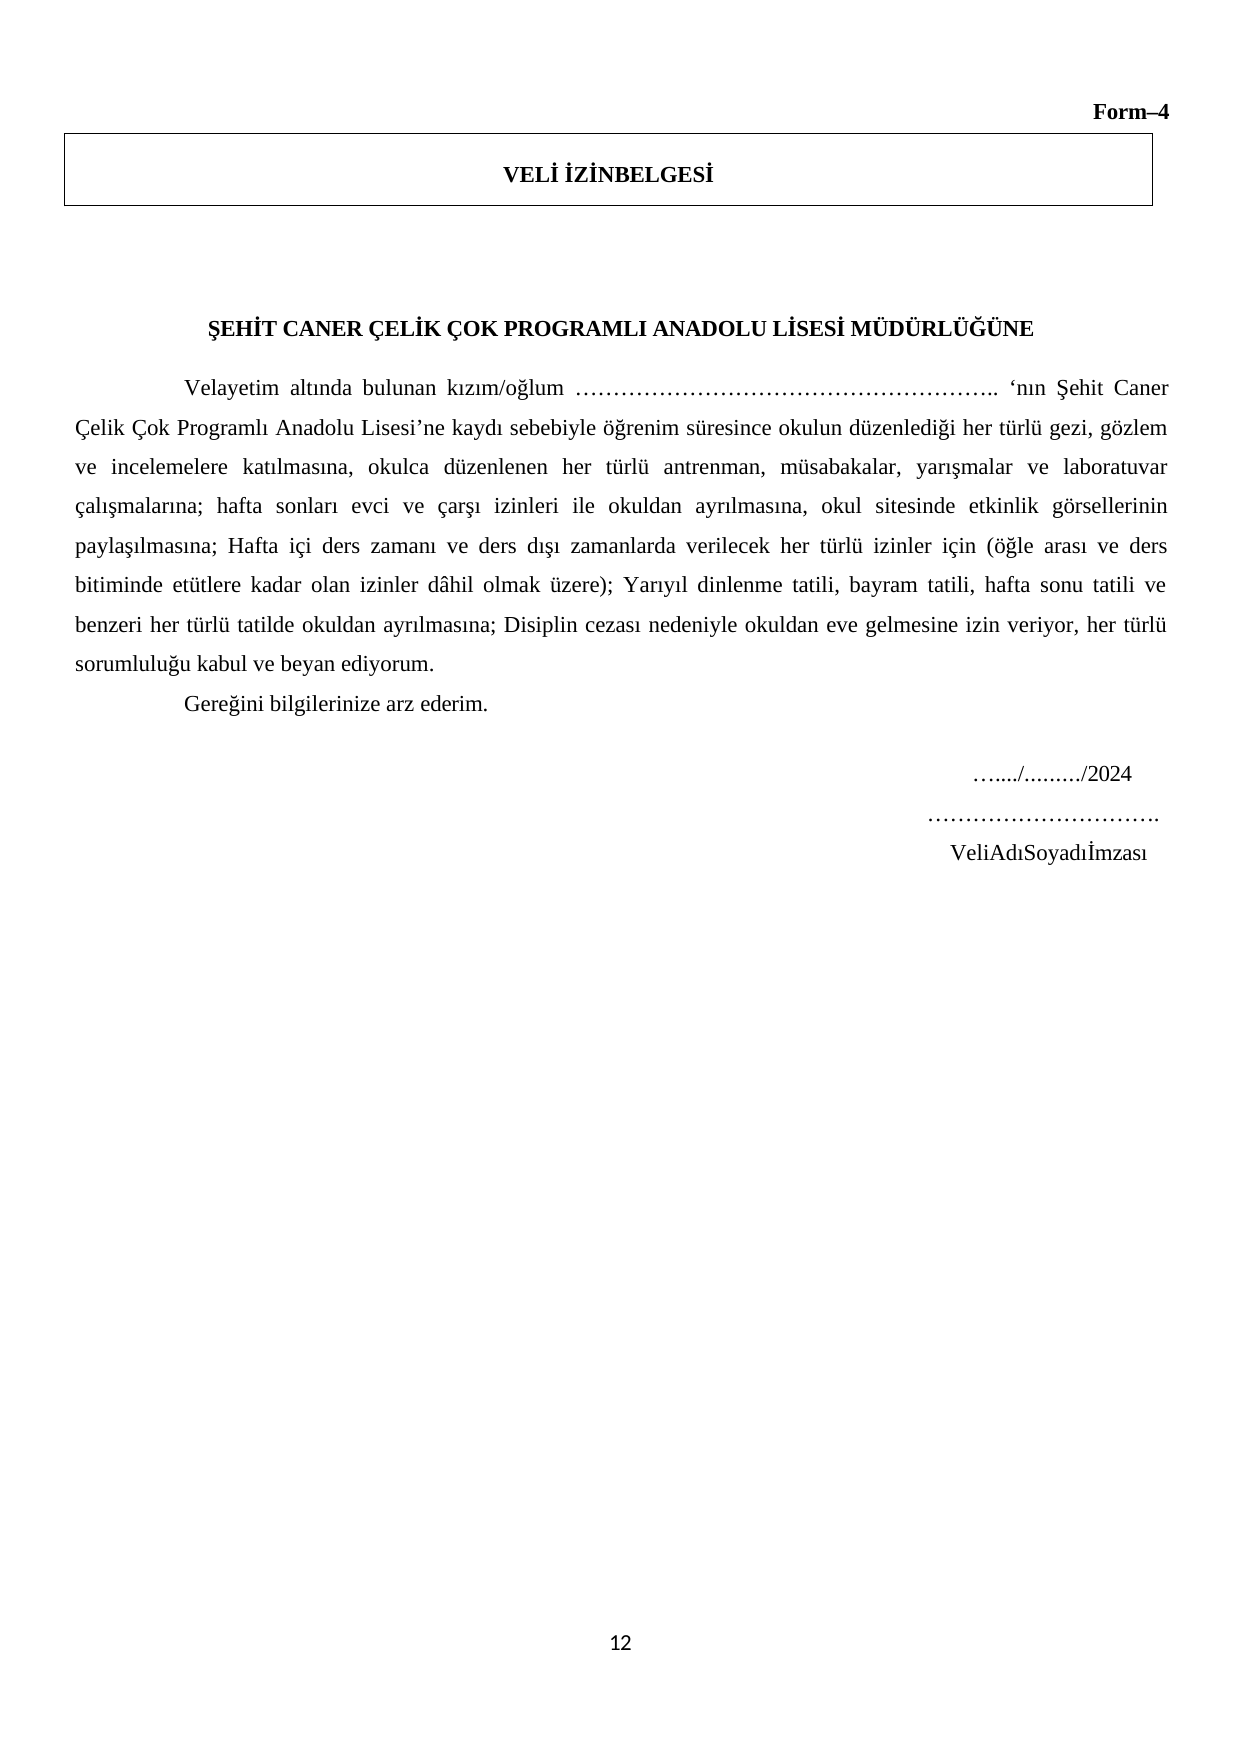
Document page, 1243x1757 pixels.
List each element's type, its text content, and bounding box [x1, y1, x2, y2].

text Velayetim altında bulunan kızım/oğlum ……………………………………………….. ‘nın Şehit Caner Çelik Çok Programlı Anadolu Lisesi’ne kaydı sebebiyle öğrenim süresince okulun düzenlediği her türlü gezi, gözlem ve incelemelere katılmasına, okulca düzenlenen her türlü antrenman, müsabakalar, yarışmalar ve laboratuvar çalışmalarına; hafta sonları evci ve çarşı izinleri ile okuldan ayrılmasına, okul sitesinde etkinlik görsellerinin paylaşılmasına; Hafta içi ders zamanı ve ders dışı zamanlarda verilecek her türlü izinler için (öğle arası ve ders bitiminde etütlere kadar olan izinler dâhil olmak üzere); Yarıyıl dinlenme tatili, bayram tatili, hafta sonu tatili ve benzeri her türlü tatilde okuldan ayrılmasına; Disiplin cezası nedeniyle okuldan eve gelmesine izin veriyor, her türlü sorumluluğu kabul ve beyan ediyorum. [75, 374, 1169, 677]
subtitle ŞEHİT CANER ÇELİK ÇOK PROGRAMLI ANADOLU LİSESİ MÜDÜRLÜĞÜNE [59, 315, 1183, 341]
text Gereğini bilgilerinize arz ederim. [184, 690, 1184, 716]
text …..../ /2024 [972, 760, 1184, 786]
text Form–4 [39, 98, 1169, 124]
text …………………………. VeliAdıSoyadıİmzası [927, 799, 1184, 866]
